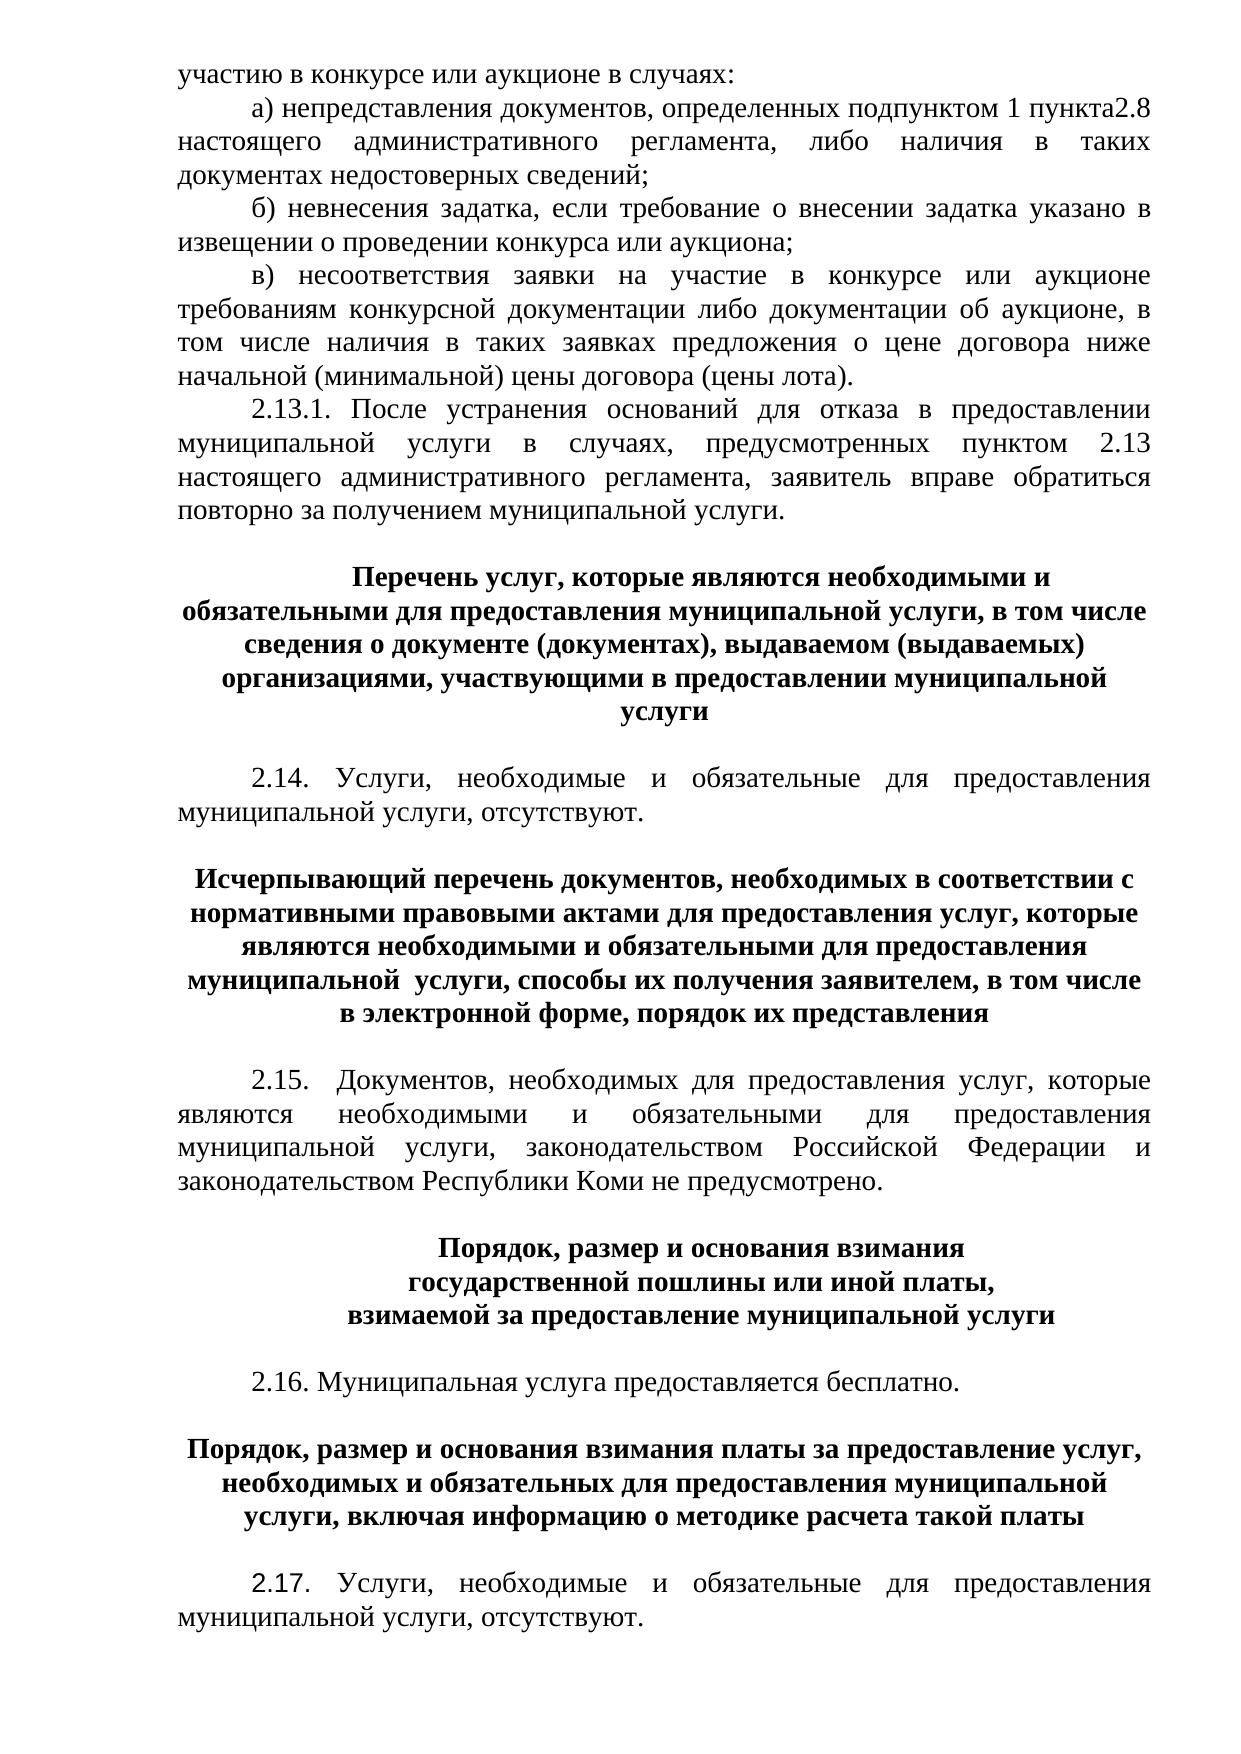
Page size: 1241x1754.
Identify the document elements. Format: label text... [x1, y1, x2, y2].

text 2.13.1. После устранения оснований для отказа в предоставлении муниципальной услуги в случаях, предусмотренных пунктом 2.13 настоящего административного регламента, заявитель вправе обратиться повторно за получением муниципальной услуги. [177, 392, 1152, 526]
text Порядок, размер и основания взимания платы за предоставление услуг, необходимых и обязательных для предоставления муниципальной услуги, включая информацию о методике расчета такой платы [177, 1431, 1152, 1532]
text Порядок, размер и основания взимания [177, 1230, 1152, 1264]
text 2.16. Муниципальная услуга предоставляется бесплатно. [177, 1364, 1152, 1398]
text а) непредставления документов, определенных подпунктом 1 пункта2.8 настоящего административного регламента, либо наличия в таких документах недостоверных сведений; [177, 90, 1152, 190]
text государственной пошлины или иной платы, [177, 1264, 1152, 1297]
text в) несоответствия заявки на участие в конкурсе или аукционе требованиям конкурсной документации либо документации об аукционе, в том числе наличия в таких заявках предложения о цене договора ниже начальной (минимальной) цены договора (цены лота). [177, 257, 1152, 392]
text 2.15. Документов, необходимых для предоставления услуг, которые являются необходимыми и обязательными для предоставления муниципальной услуги, законодательством Российской Федерации и законодательством Республики Коми не предусмотрено. [177, 1062, 1152, 1197]
text взимаемой за предоставление муниципальной услуги [177, 1297, 1152, 1331]
text 2.17. Услуги, необходимые и обязательные для предоставления муниципальной услуги, отсутствуют. [177, 1566, 1152, 1633]
text Перечень услуг, которые являются необходимыми и обязательными для предоставления муниципальной услуги, в том числе сведения о документе (документах), выдаваемом (выдаваемых) организациями, участвующими в предоставлении муниципальной услуги [177, 559, 1152, 727]
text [177, 56, 1152, 90]
text Исчерпывающий перечень документов, необходимых в соответствии с нормативными правовыми актами для предоставления услуг, которые являются необходимыми и обязательными для предоставления муниципальной услуги, способы их получения заявителем, в том числе в электронной форме, порядок их представления [177, 861, 1152, 1029]
text б) невнесения задатка, если требование о внесении задатка указано в извещении о проведении конкурса или аукциона; [177, 190, 1152, 257]
text 2.14. Услуги, необходимые и обязательные для предоставления муниципальной услуги, отсутствуют. [177, 761, 1152, 828]
